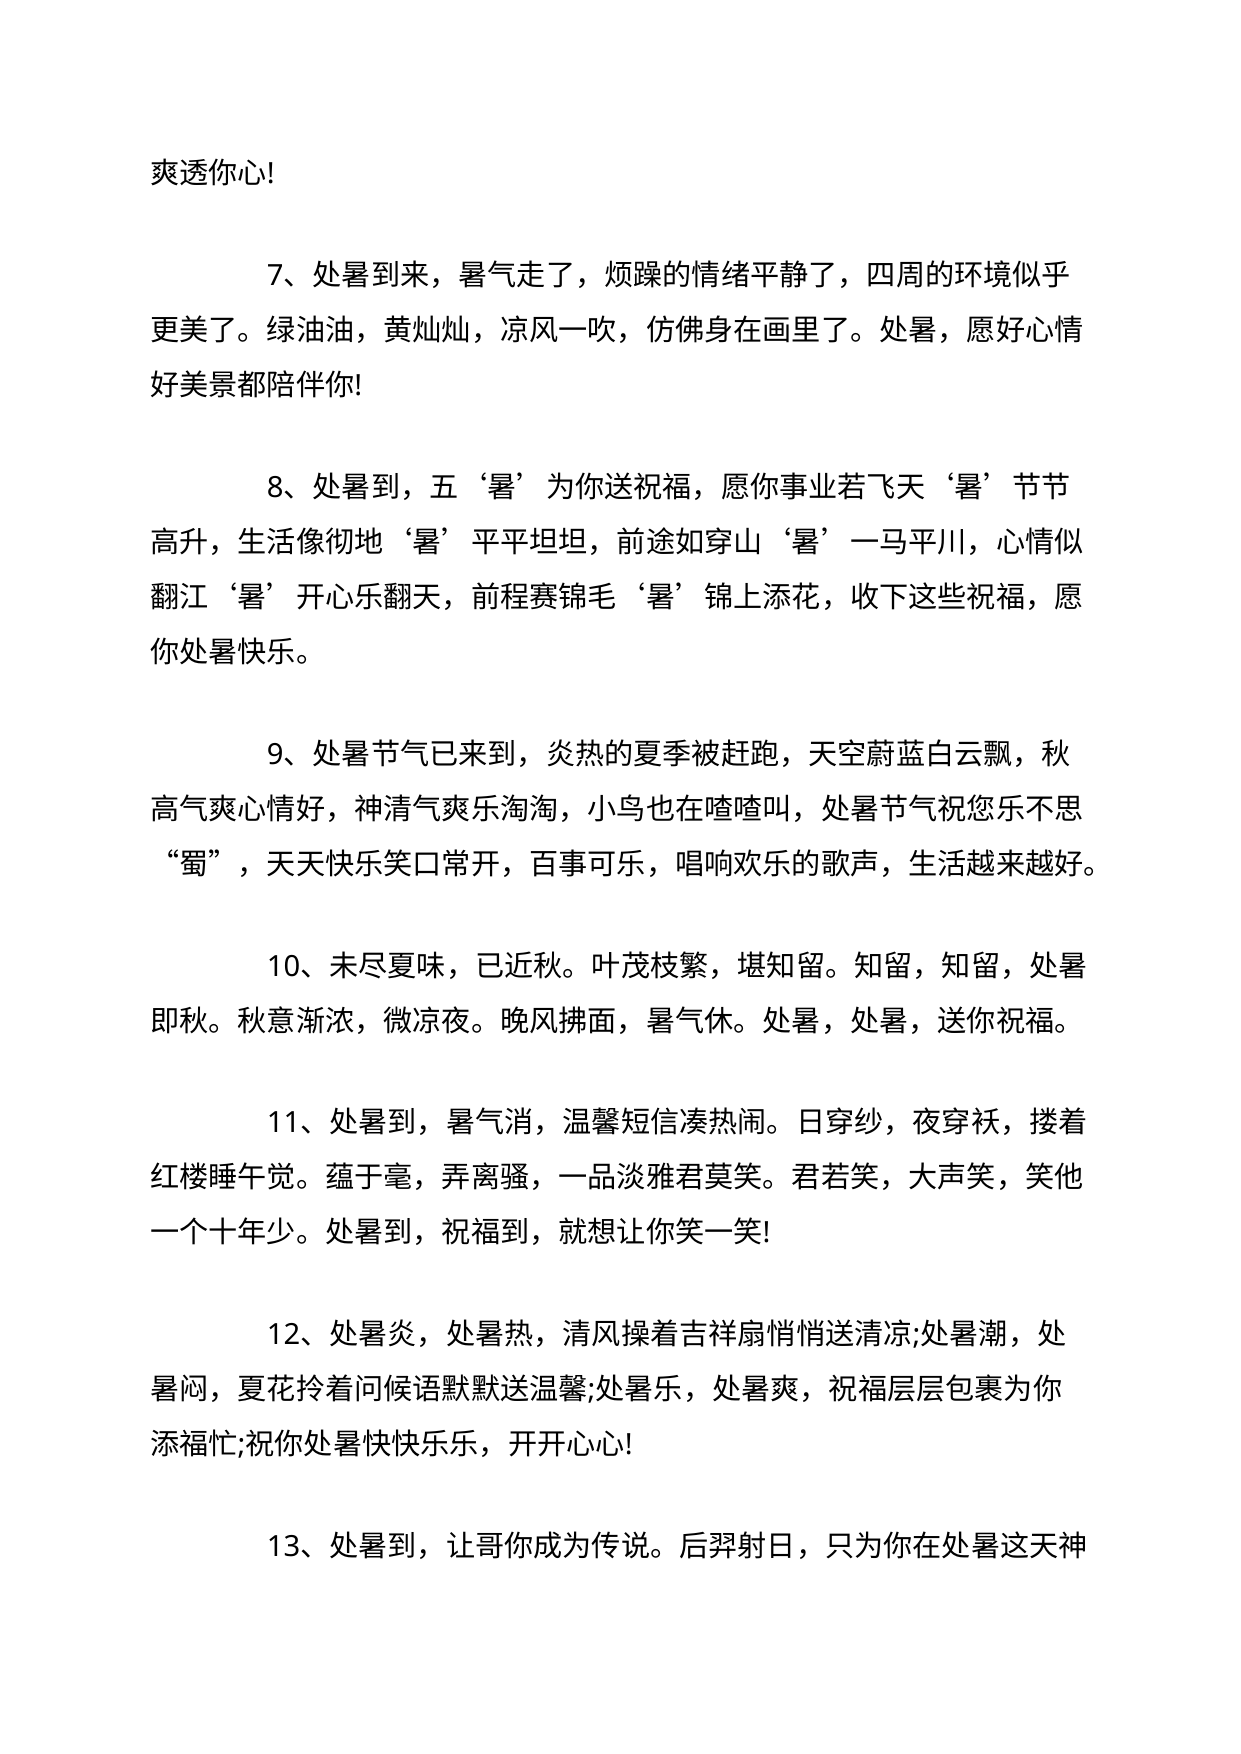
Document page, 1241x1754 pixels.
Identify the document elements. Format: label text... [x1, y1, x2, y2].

text 11、处暑到，暑气消，温馨短信凑热闹。日穿纱，夜穿袄，搂着红楼睡午觉。蕴于毫，弄离骚，一品淡雅君莫笑。君若笑，大声笑，笑他一个十年少。处暑到，祝福到，就想让你笑一笑! [150, 1099, 1090, 1251]
text 12、处暑炎，处暑热，清风操着吉祥扇悄悄送清凉;处暑潮，处暑闷，夏花拎着问候语默默送温馨;处暑乐，处暑爽，祝福层层包裹为你添福忙;祝你处暑快快乐乐，开开心心! [150, 1311, 1090, 1463]
text 9、处暑节气已来到，炎热的夏季被赶跑，天空蔚蓝白云飘，秋高气爽心情好，神清气爽乐淘淘，小鸟也在喳喳叫，处暑节气祝您乐不思“蜀”，天天快乐笑口常开，百事可乐，唱响欢乐的歌声，生活越来越好。 [150, 730, 1090, 883]
text 8、处暑到，五‘暑’为你送祝福，愿你事业若飞天‘暑’节节高升，生活像彻地‘暑’平平坦坦，前途如穿山‘暑’一马平川，心情似翻江‘暑’开心乐翻天，前程赛锦毛‘暑’锦上添花，收下这些祝福，愿你处暑快乐。 [150, 464, 1090, 671]
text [150, 150, 1090, 192]
text 7、处暑到来，暑气走了，烦躁的情绪平静了，四周的环境似乎更美了。绿油油，黄灿灿，凉风一吹，仿佛身在画里了。处暑，愿好心情好美景都陪伴你! [150, 252, 1090, 404]
text 10、未尽夏味，已近秋。叶茂枝繁，堪知留。知留，知留，处暑即秋。秋意渐浓，微凉夜。晚风拂面，暑气休。处暑，处暑，送你祝福。 [150, 942, 1090, 1039]
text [150, 1523, 1090, 1565]
